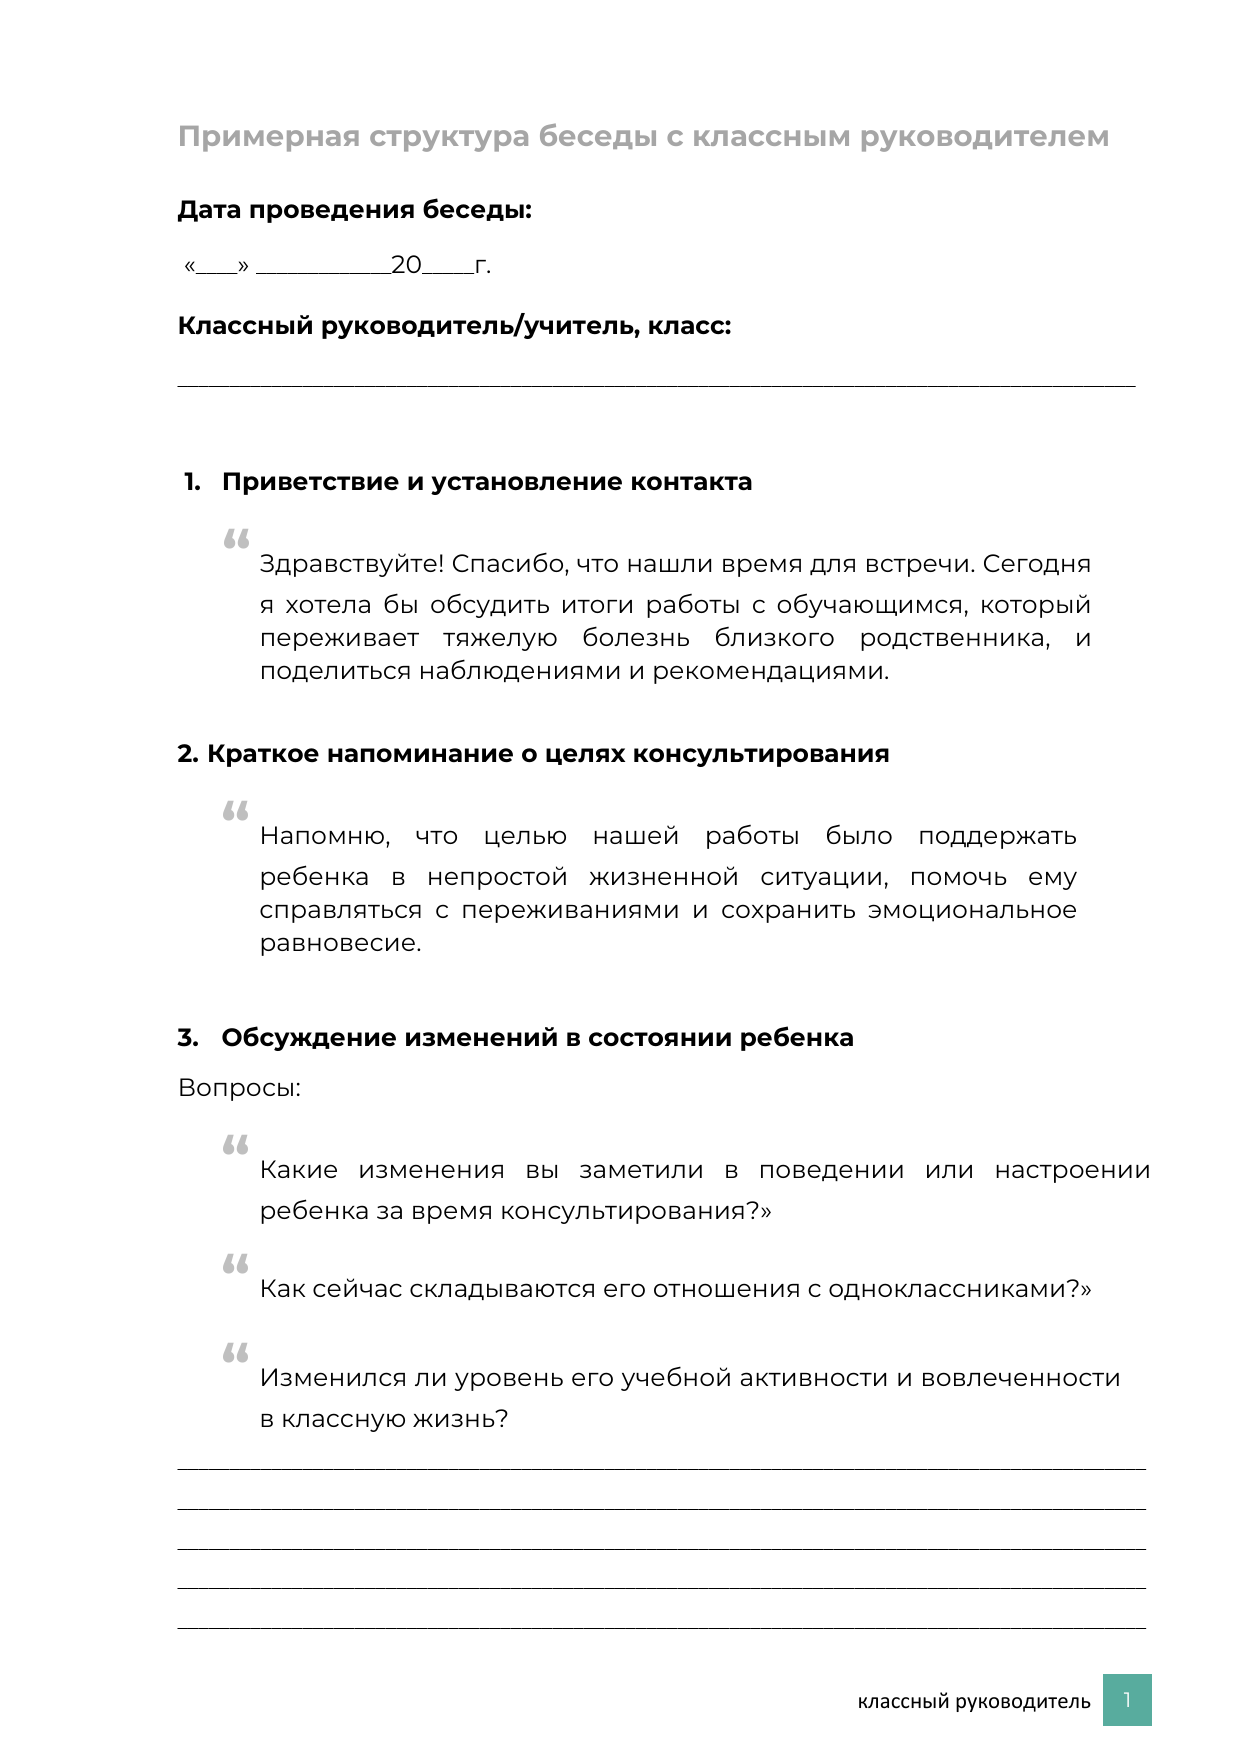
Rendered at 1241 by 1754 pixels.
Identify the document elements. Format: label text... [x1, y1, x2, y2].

text «____» _____________20_____г. [177, 249, 1155, 280]
text Вопросы: [177, 1072, 1152, 1103]
list Как сейчас складываются его отношения с одноклассниками?» [222, 1241, 1152, 1312]
list Приветствие и установление контакта [184, 466, 1152, 497]
text _____________________________________________________________________________________________ [177, 1529, 1152, 1554]
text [177, 1569, 1152, 1594]
text _____________________________________________________________________________________________ [177, 1449, 1152, 1474]
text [177, 1609, 1152, 1634]
text _____________________________________________________________________________________________ [177, 1489, 1152, 1514]
text Классный руководитель/учитель, класс: [177, 311, 1155, 341]
list Здравствуйте! Спасибо, что нашли время для встречи. Сегодня я хотела бы обсудить итоги работы с обучающимся, который переживает тяжелую болезнь близкого родственника, и поделиться наблюдениями и рекомендациями. [222, 516, 1093, 686]
text Дата проведения беседы: [177, 194, 1155, 224]
text ____________________________________________________________________________________________ [177, 366, 1155, 391]
list Какие изменения вы заметили в поведении или настроении ребенка за время консультирования?» [222, 1122, 1152, 1226]
list Напомню, что целью нашей работы было поддержать ребенка в непростой жизненной ситуации, помочь ему справляться с переживаниями и сохранить эмоциональное равновесие. [222, 788, 1078, 958]
list Обсуждение изменений в состоянии ребенка [177, 1023, 1152, 1053]
list Краткое напоминание о целях консультирования [177, 738, 1152, 769]
list Изменился ли уровень его учебной активности и вовлеченности в классную жизнь? [222, 1330, 1122, 1434]
text Примерная структура беседы с классным руководителем [177, 118, 1152, 154]
